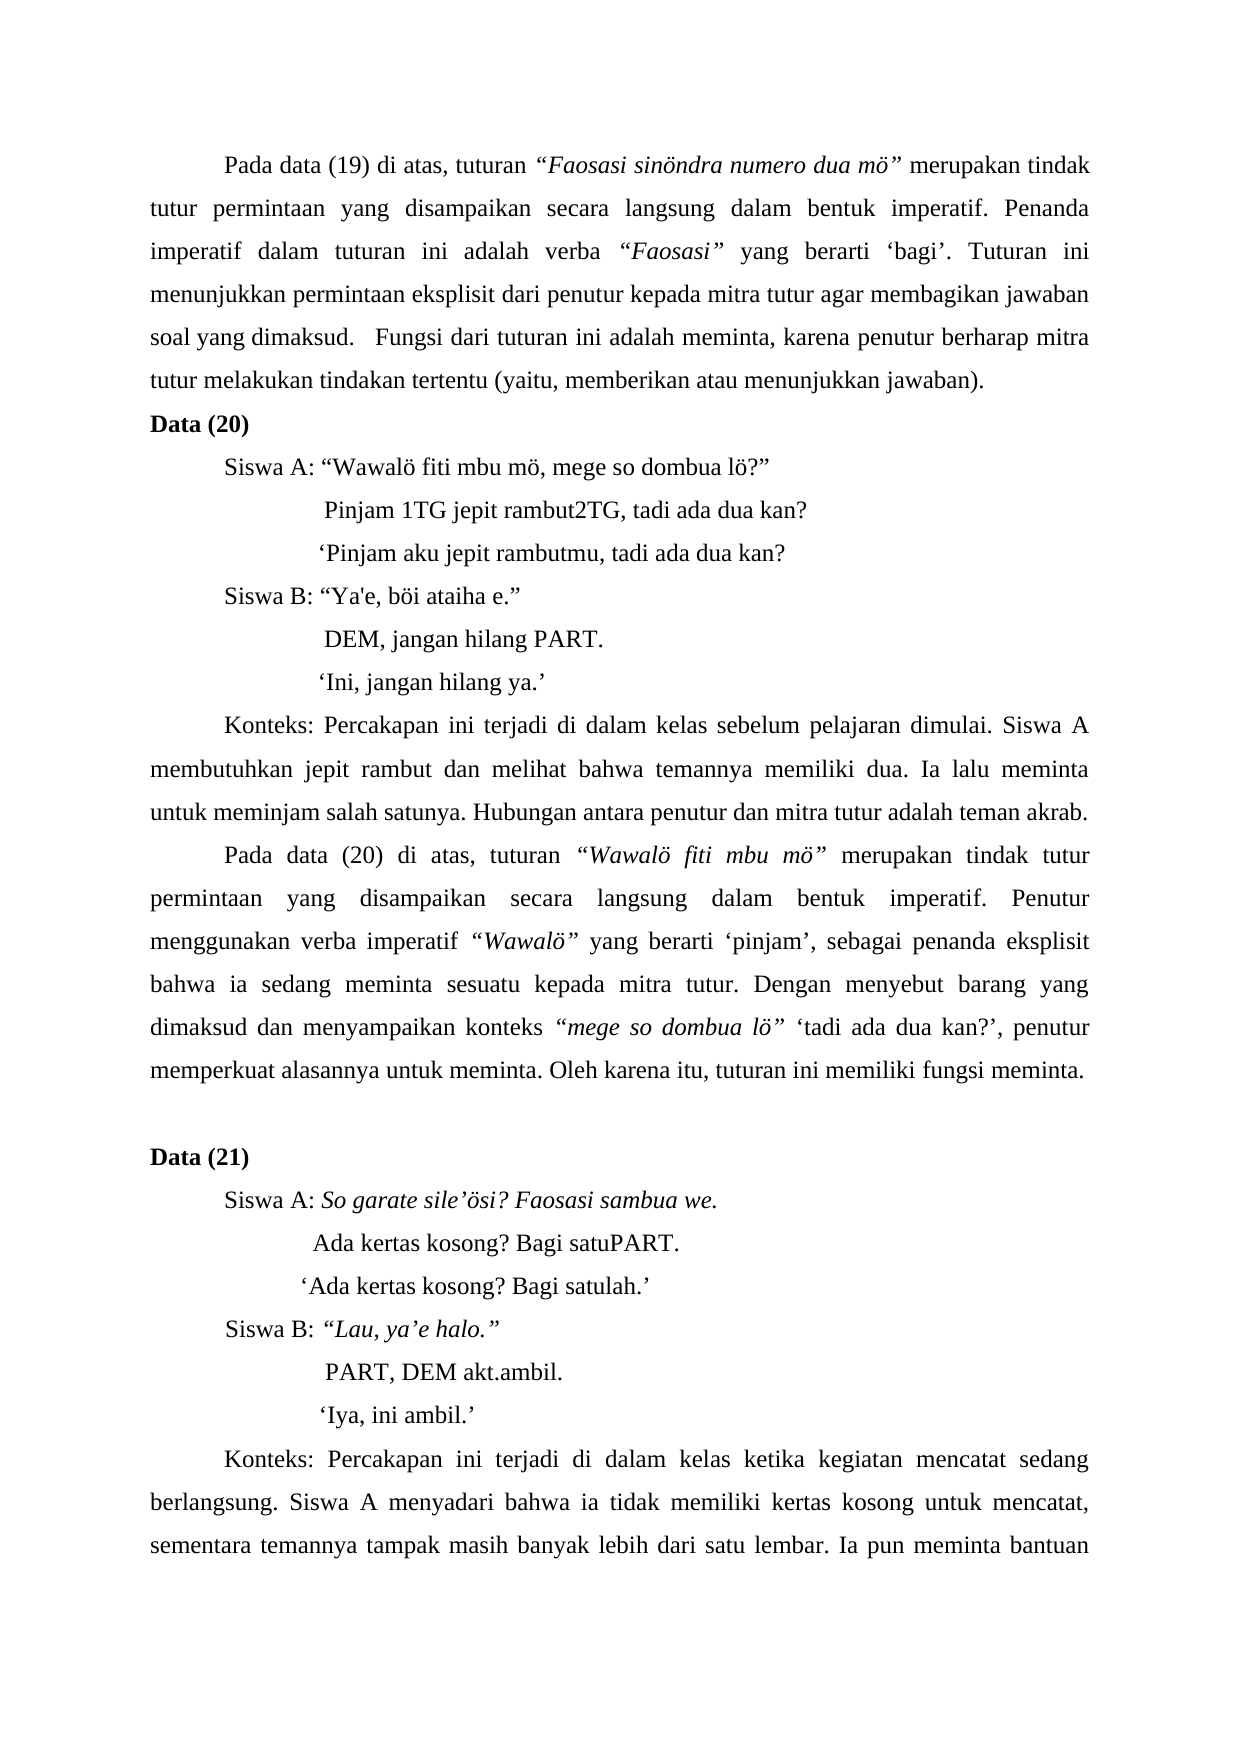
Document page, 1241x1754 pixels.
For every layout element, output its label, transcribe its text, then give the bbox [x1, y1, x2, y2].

text Siswa B: “Lau, ya’e halo.” [150, 1314, 1090, 1343]
text ‘Iya, ini ambil.’ [300, 1401, 1090, 1429]
text ‘Pinjam aku jepit rambutmu, tadi ada dua kan? [224, 538, 1090, 567]
text Siswa A: “Wawalö fiti mbu mö, mege so dombua lö?” [150, 452, 1090, 481]
text Pada data (19) di atas, tuturan “Faosasi sinöndra numero dua mö” merupakan tindak tutur permintaan yang disampaikan secara langsung dalam bentuk imperatif. Penanda imperatif dalam tuturan ini adalah verba “Faosasi” yang berarti ‘bagi’. Tuturan ini menunjukkan permintaan eksplisit dari penutur kepada mitra tutur agar membagikan jawaban soal yang dimaksud. Fungsi dari tuturan ini adalah meminta, karena penutur berharap mitra tutur melakukan tindakan tertentu (yaitu, memberikan atau menunjukkan jawaban). [150, 150, 1090, 394]
text Pinjam 1TG jepit rambut2TG, tadi ada dua kan? [224, 495, 1090, 524]
text ‘Ini, jangan hilang ya.’ [224, 667, 1090, 696]
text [150, 1444, 1090, 1559]
text ‘Ada kertas kosong? Bagi satulah.’ [300, 1271, 1090, 1300]
text Siswa B: “Ya'e, böi ataiha e.” [150, 581, 1090, 610]
text DEM, jangan hilang PART. [224, 624, 1090, 653]
text Data (20) [150, 409, 1090, 437]
text Konteks: Percakapan ini terjadi di dalam kelas sebelum pelajaran dimulai. Siswa A membutuhkan jepit rambut dan melihat bahwa temannya memiliki dua. Ia lalu meminta untuk meminjam salah satunya. Hubungan antara penutur dan mitra tutur adalah teman akrab. [150, 711, 1090, 826]
text Siswa A: So garate sile’ösi? Faosasi sambua we. [150, 1185, 1090, 1214]
text PART, DEM akt.ambil. [150, 1357, 1090, 1386]
text Data (21) [150, 1142, 1090, 1171]
text Pada data (20) di atas, tuturan “Wawalö fiti mbu mö” merupakan tindak tutur permintaan yang disampaikan secara langsung dalam bentuk imperatif. Penutur menggunakan verba imperatif “Wawalö” yang berarti ‘pinjam’, sebagai penanda eksplisit bahwa ia sedang meminta sesuatu kepada mitra tutur. Dengan menyebut barang yang dimaksud dan menyampaikan konteks “mege so dombua lö” ‘tadi ada dua kan?’, penutur memperkuat alasannya untuk meminta. Oleh karena itu, tuturan ini memiliki fungsi meminta. [150, 840, 1090, 1084]
text Ada kertas kosong? Bagi satuPART. [300, 1228, 1090, 1257]
